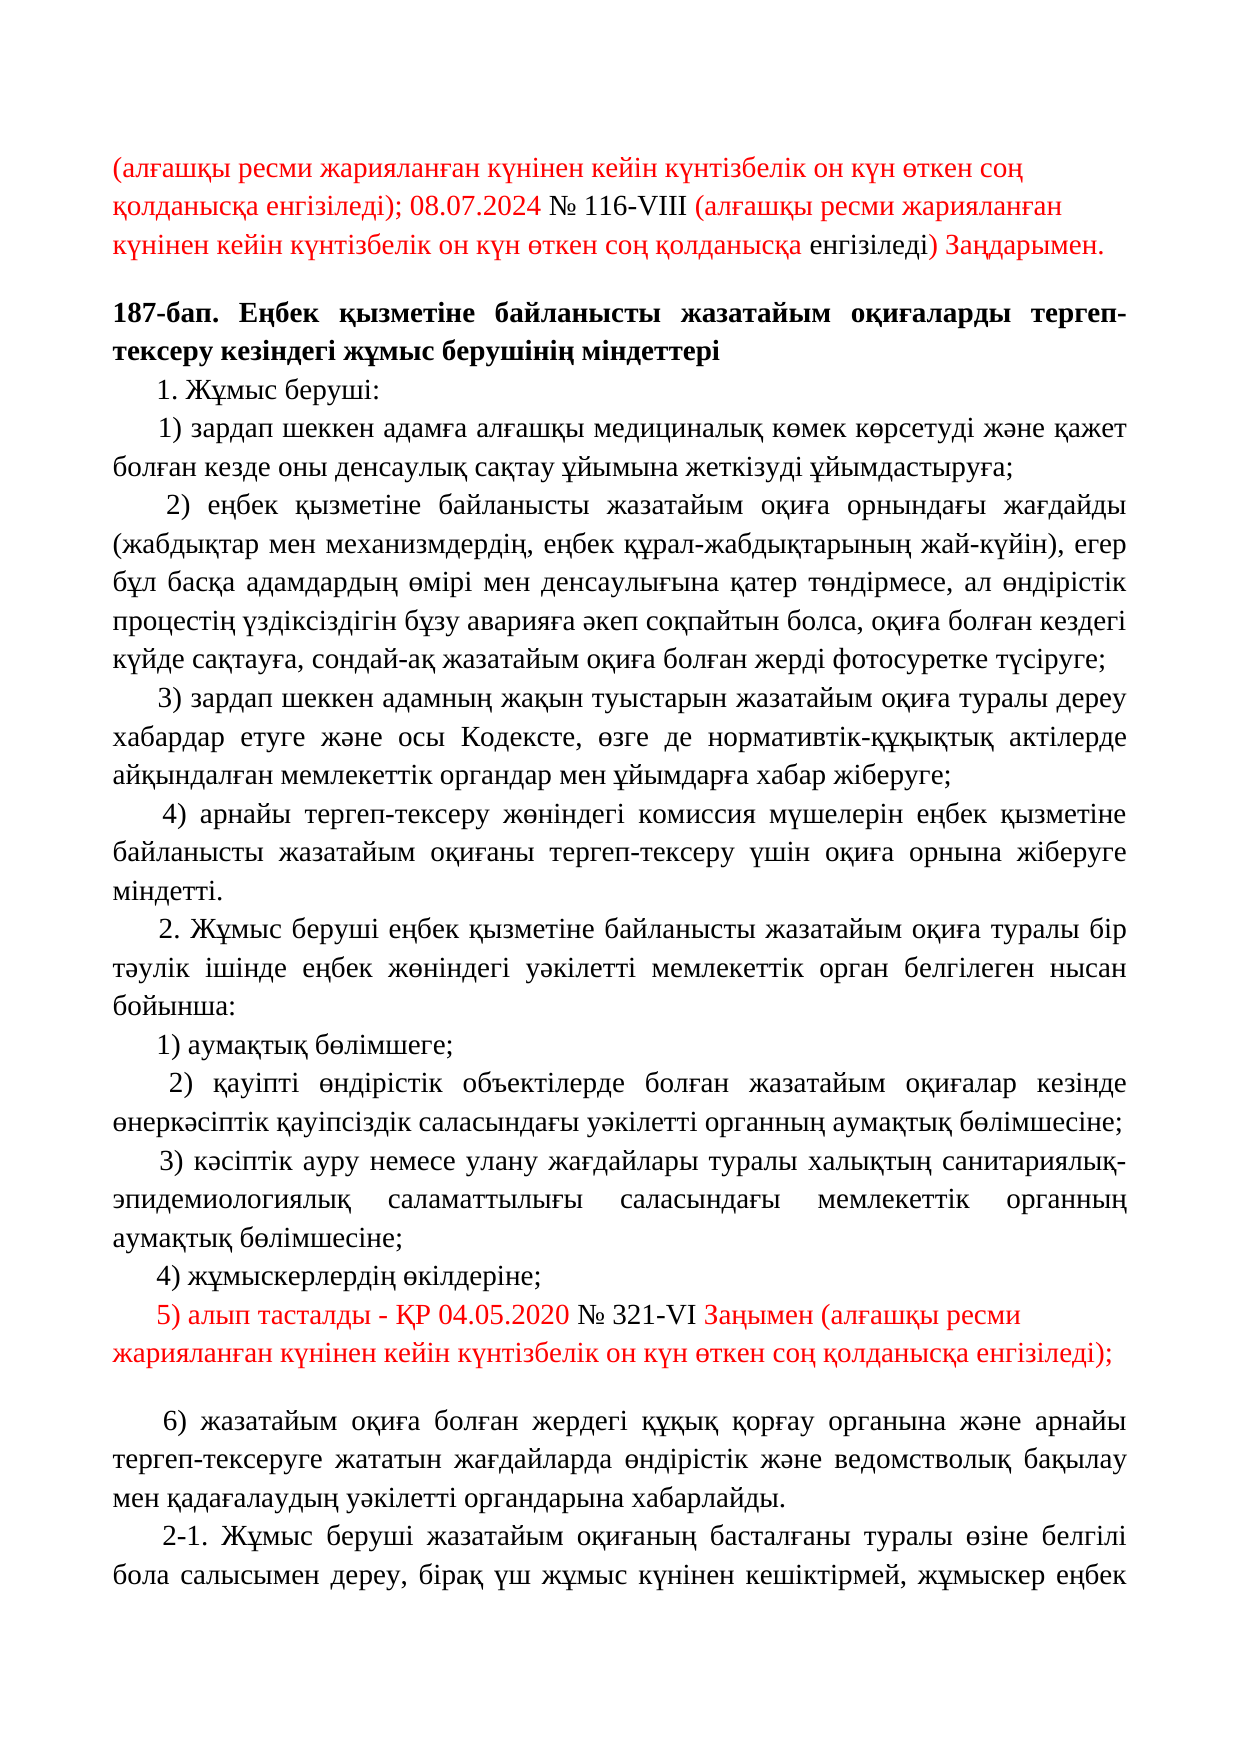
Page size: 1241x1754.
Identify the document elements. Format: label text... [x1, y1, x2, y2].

text 6) жазатайым оқиға болған жердегі құқық қорғау органына және арнайы тергеп-тексеруге жататын жағдайларда өндірістік және ведомстволық бақылау мен қадағалаудың уәкілетті органдарына хабарлайды. [112, 1403, 1128, 1513]
text 2) қауіпті өндірістік объектілерде болған жазатайым оқиғалар кезінде өнеркәсіптік қауіпсіздік саласындағы уәкілетті органның аумақтық бөлімшесіне; [112, 1066, 1128, 1138]
text 4) жұмыскерлердің өкілдеріне; [112, 1258, 1128, 1292]
text 187-бап. Еңбек қызметіне байланысты жазатайым оқиғаларды тергеп-тексеру кезіндегі жұмыс берушінің міндеттері [112, 295, 1128, 367]
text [112, 1518, 1128, 1591]
text 1. Жұмыс беруші: [112, 372, 1128, 405]
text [112, 150, 1128, 291]
text 3) зардап шеккен адамның жақын туыстарын жазатайым оқиға туралы дереу хабардар етуге және осы Кодексте, өзге де нормативтік-құқықтық актілерде айқындалған мемлекеттік органдар мен ұйымдарға хабар жіберуге; [112, 680, 1128, 791]
text 1) аумақтық бөлімшеге; [112, 1027, 1128, 1061]
text 3) кәсіптік ауру немесе улану жағдайлары туралы халықтың санитариялық-эпидемиологиялық саламаттылығы саласындағы мемлекеттік органның аумақтық бөлімшесіне; [112, 1143, 1128, 1253]
text 2) еңбек қызметіне байланысты жазатайым оқиға орнындағы жағдайды (жабдықтар мен механизмдердің, еңбек құрал-жабдықтарының жай-күйін), егер бұл басқа адамдардың өмірі мен денсаулығына қатер төндірмесе, ал өндірістік процестің үздіксіздігін бұзу аварияға әкеп соқпайтын болса, оқиға болған кездегі күйде сақтауға, сондай-ақ жазатайым оқиға болған жерді фотосуретке түсіруге; [112, 487, 1128, 675]
text 4) арнайы тергеп-тексеру жөніндегі комиссия мүшелерін еңбек қызметіне байланысты жазатайым оқиғаны тергеп-тексеру үшін оқиға орнына жіберуге міндетті. [112, 796, 1128, 906]
text 2. Жұмыс беруші еңбек қызметіне байланысты жазатайым оқиға туралы бір тәулік ішінде еңбек жөніндегі уәкілетті мемлекеттік орган белгілеген нысан бойынша: [112, 911, 1128, 1022]
text 1) зардап шеккен адамға алғашқы медициналық көмек көрсетуді және қажет болған кезде оны денсаулық сақтау ұйымына жеткізуді ұйымдастыруға; [112, 410, 1128, 482]
text 5) алып тасталды - ҚР 04.05.2020 № 321-VI Заңымен (алғашқы ресми жарияланған күнінен кейін күнтізбелік он күн өткен соң қолданысқа енгізіледі); [112, 1297, 1128, 1399]
